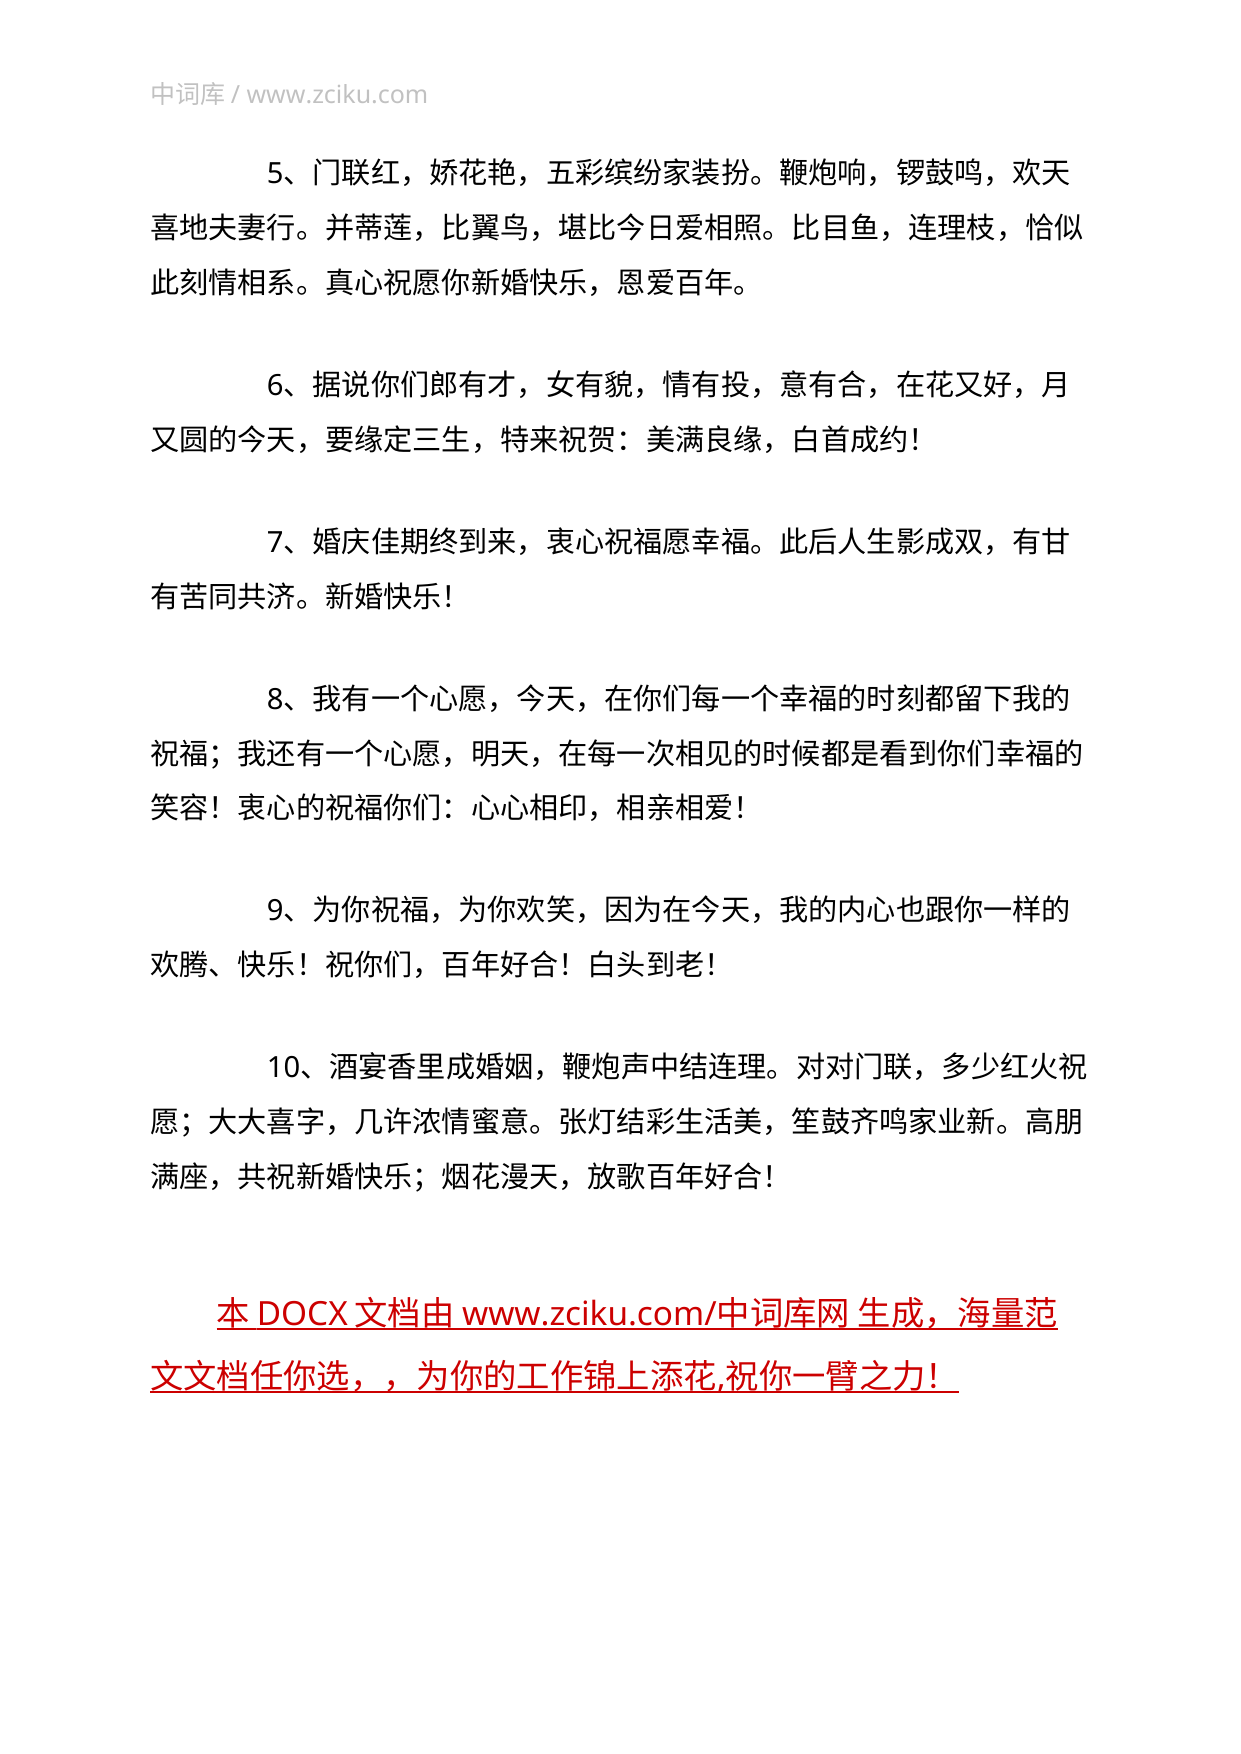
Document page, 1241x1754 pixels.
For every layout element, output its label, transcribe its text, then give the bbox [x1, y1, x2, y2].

text 10、酒宴香里成婚姻，鞭炮声中结连理。对对门联，多少红火祝愿；大大喜字，几许浓情蜜意。张灯结彩生活美，笙鼓齐鸣家业新。高朋满座，共祝新婚快乐；烟花漫天，放歌百年好合！ [150, 1044, 1090, 1196]
text 6、据说你们郎有才，女有貌，情有投，意有合，在花又好，月又圆的今天，要缘定三生，特来祝贺：美满良缘，白首成约！ [150, 362, 1090, 459]
text 8、我有一个心愿，今天，在你们每一个幸福的时刻都留下我的祝福；我还有一个心愿，明天，在每一次相见的时候都是看到你们幸福的笑容！衷心的祝福你们：心心相印，相亲相爱！ [150, 675, 1090, 827]
text 7、婚庆佳期终到来，衷心祝福愿幸福。此后人生影成双，有甘有苦同共济。新婚快乐！ [150, 518, 1090, 616]
text 本DOCX文档由 www.zciku.com/中词库网 生成，海量范文文档任你选，，为你的工作锦上添花,祝你一臂之力！ [150, 1287, 1090, 1398]
text 9、为你祝福，为你欢笑，因为在今天，我的内心也跟你一样的欢腾、快乐！祝你们，百年好合！白头到老！ [150, 887, 1090, 984]
text 5、门联红，娇花艳，五彩缤纷家装扮。鞭炮响，锣鼓鸣，欢天喜地夫妻行。并蒂莲，比翼鸟，堪比今日爱相照。比目鱼，连理枝，恰似此刻情相系。真心祝愿你新婚快乐，恩爱百年。 [150, 150, 1090, 302]
